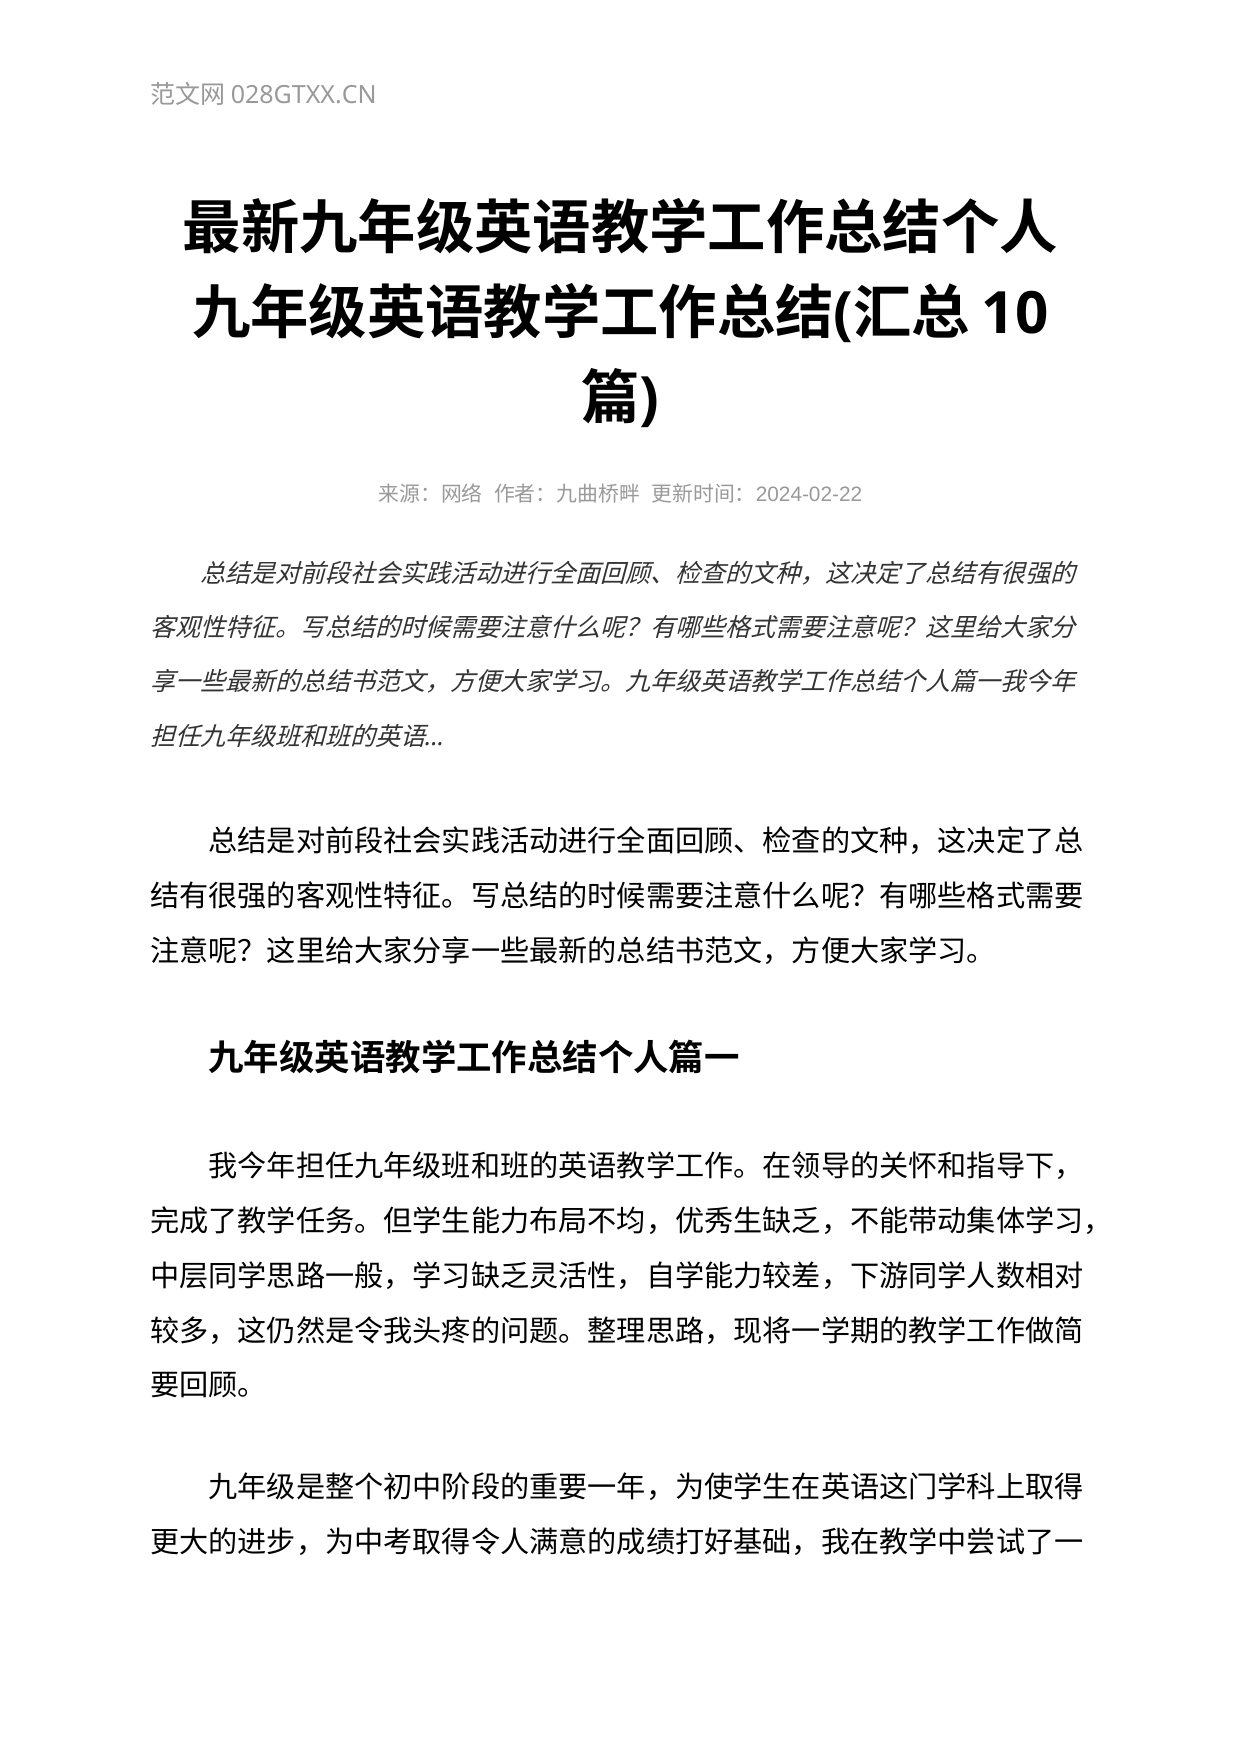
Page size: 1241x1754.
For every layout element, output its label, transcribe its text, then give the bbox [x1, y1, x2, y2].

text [150, 1464, 1090, 1561]
text 总结是对前段社会实践活动进行全面回顾、检查的文种，这决定了总结有很强的客观性特征。写总结的时候需要注意什么呢？有哪些格式需要注意呢？这里给大家分享一些最新的总结书范文，方便大家学习。九年级英语教学工作总结个人篇一我今年担任九年级班和班的英语... [150, 553, 1090, 752]
text 来源：网络 作者：九曲桥畔 更新时间：2024-02-22 [150, 482, 1090, 506]
text 总结是对前段社会实践活动进行全面回顾、检查的文种，这决定了总结有很强的客观性特征。写总结的时候需要注意什么呢？有哪些格式需要注意呢？这里给大家分享一些最新的总结书范文，方便大家学习。 [150, 817, 1090, 969]
subtitle 最新九年级英语教学工作总结个人 九年级英语教学工作总结(汇总10篇) [150, 181, 1090, 435]
text 九年级英语教学工作总结个人篇一 [150, 1029, 1090, 1080]
text 我今年担任九年级班和班的英语教学工作。在领导的关怀和指导下，完成了教学任务。但学生能力布局不均，优秀生缺乏，不能带动集体学习，中层同学思路一般，学习缺乏灵活性，自学能力较差，下游同学人数相对较多，这仍然是令我头疼的问题。整理思路，现将一学期的教学工作做简要回顾。 [150, 1142, 1090, 1404]
